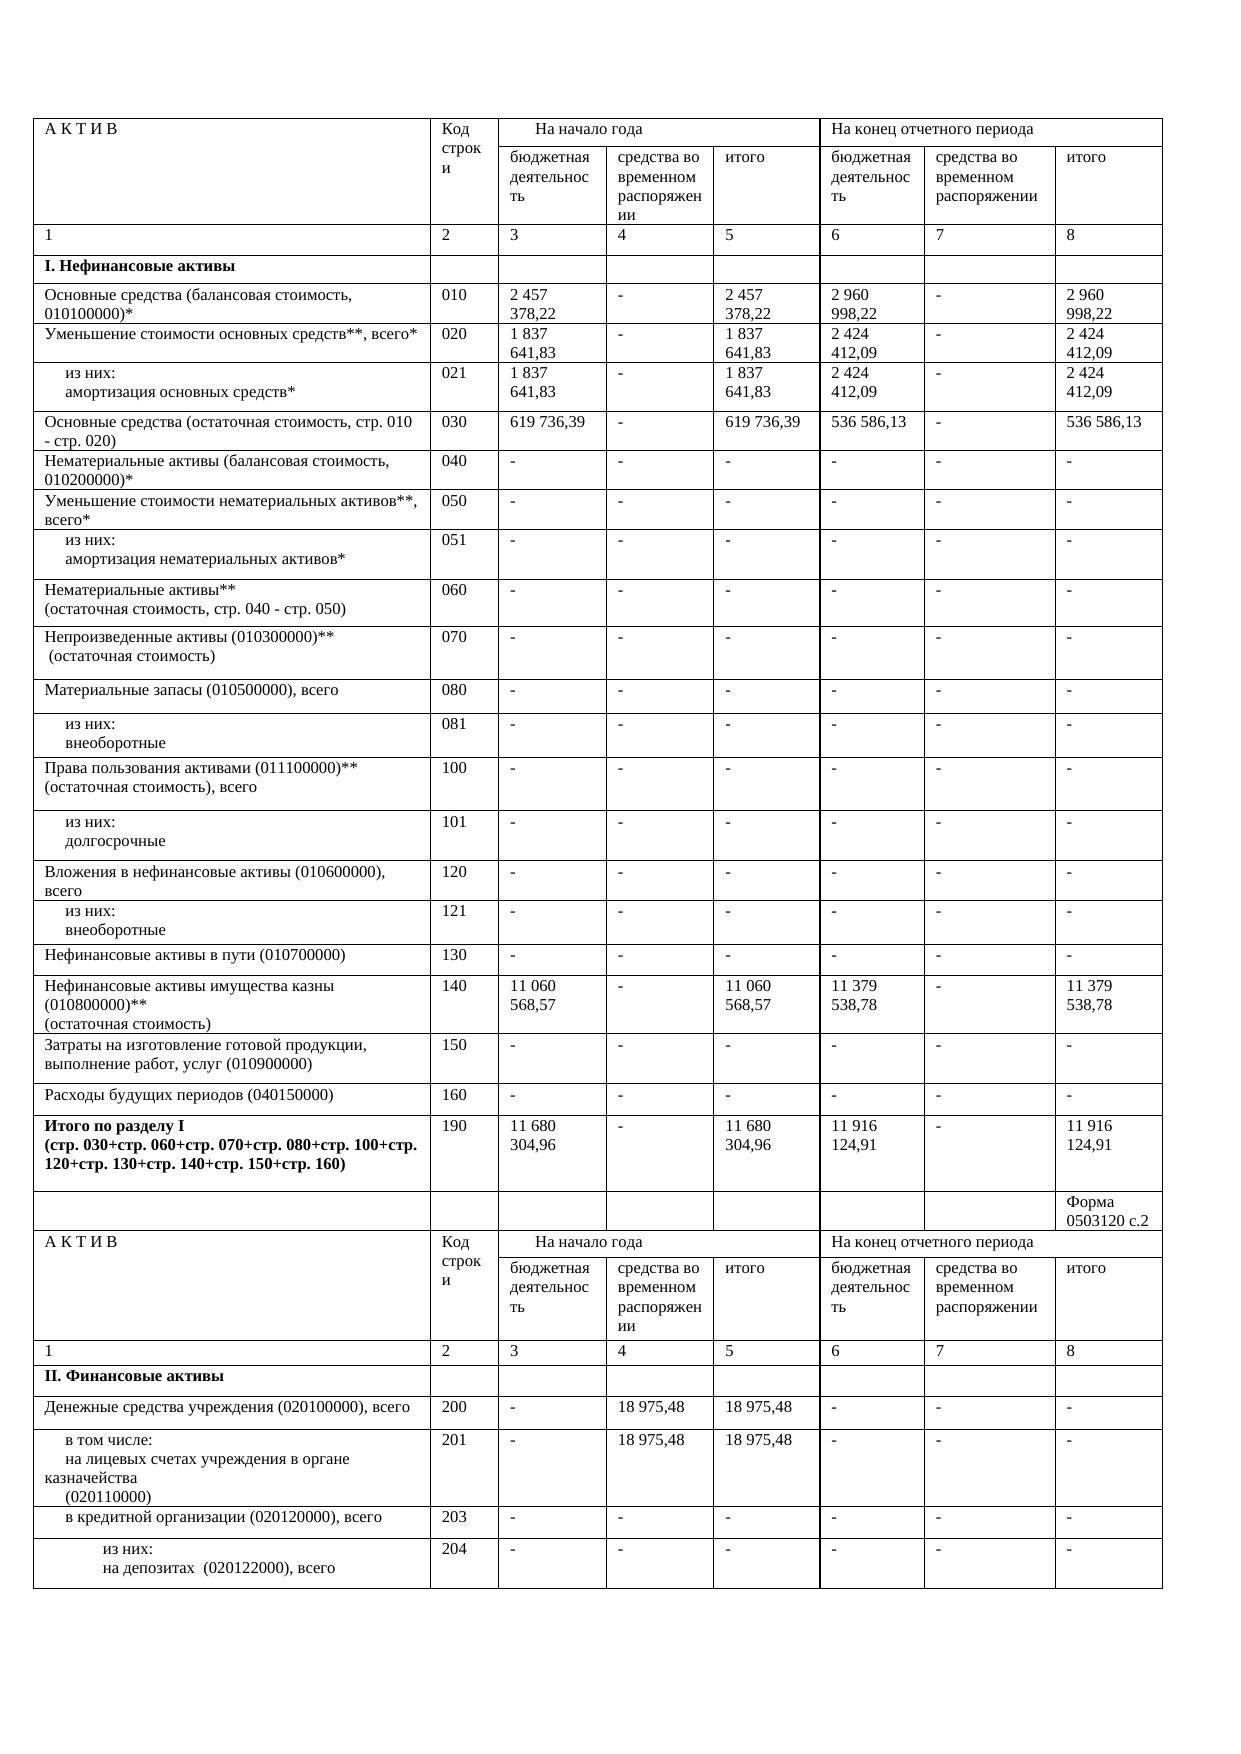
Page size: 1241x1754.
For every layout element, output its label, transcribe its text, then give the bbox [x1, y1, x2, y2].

table_cell На конец отчетного периода [821, 1231, 1162, 1257]
table_cell - [499, 580, 606, 626]
table_cell - [714, 945, 819, 975]
table_cell Уменьшение стоимости основных средств**, всего* [34, 324, 430, 362]
table_cell - [925, 451, 1055, 489]
table_cell - [1056, 901, 1162, 943]
table_cell 18 975,48 [714, 1397, 819, 1428]
table_cell - [714, 861, 819, 900]
table_cell 1 [34, 1341, 430, 1364]
table_cell 060 [431, 580, 498, 626]
table_cell - [714, 811, 819, 860]
table_cell - [1056, 530, 1162, 579]
table_cell - [925, 324, 1055, 362]
table_cell - [821, 580, 924, 626]
table_cell Код строки [431, 1231, 498, 1340]
table_cell - [499, 758, 606, 810]
table_cell [1056, 1366, 1162, 1396]
table_cell бюджетная деятельность [499, 147, 606, 224]
table_cell - [607, 363, 713, 411]
table_cell - [607, 580, 713, 626]
table_cell - [607, 627, 713, 679]
table_cell Нефинансовые активы имущества казны (010800000)** (остаточная стоимость) [34, 976, 430, 1033]
table_cell 2 424 412,09 [1056, 363, 1162, 411]
table_cell итого [714, 1258, 819, 1340]
table_cell 030 [431, 412, 498, 450]
table_cell [607, 1192, 713, 1230]
table_cell в том числе: на лицевых счетах учреждения в органе казначейства (020110000) [34, 1430, 430, 1506]
table_cell - [607, 530, 713, 579]
table_cell 121 [431, 901, 498, 943]
table_cell 18 975,48 [714, 1430, 819, 1506]
table_cell Итого по разделу I (стр. 030+стр. 060+стр. 070+стр. 080+стр. 100+стр. 120+стр. 130+стр. 140+стр. 150+стр. 160) [34, 1116, 430, 1191]
table_cell средства во временном распоряжении [925, 1258, 1055, 1340]
table_cell - [925, 284, 1055, 323]
table_cell бюджетная деятельность [499, 1258, 606, 1340]
table_cell 130 [431, 945, 498, 975]
table_cell На начало года [499, 1231, 819, 1257]
table_cell - [1056, 1507, 1162, 1537]
table_cell - [925, 861, 1055, 900]
table_cell 536 586,13 [1056, 412, 1162, 450]
table_cell - [925, 363, 1055, 411]
table_cell - [714, 1084, 819, 1114]
table_cell - [1056, 1539, 1162, 1587]
table_cell А К Т И В [34, 1231, 430, 1340]
table_cell 1 837 641,83 [499, 324, 606, 362]
table_cell - [925, 758, 1055, 810]
table_cell - [714, 530, 819, 579]
table_cell - [925, 1084, 1055, 1114]
table_cell - [821, 530, 924, 579]
table_cell 2 424 412,09 [1056, 324, 1162, 362]
table_cell - [607, 284, 713, 323]
table_cell Форма 0503120 с.2 [1056, 1192, 1162, 1230]
table_cell Непроизведенные активы (010300000)** (остаточная стоимость) [34, 627, 430, 679]
table_cell - [821, 758, 924, 810]
table_cell - [821, 1084, 924, 1114]
table_cell 11 379 538,78 [1056, 976, 1162, 1033]
table_cell - [607, 324, 713, 362]
table_cell - [925, 901, 1055, 943]
table_cell из них: внеоборотные [34, 714, 430, 757]
table_cell [821, 1192, 924, 1230]
table_cell 5 [714, 225, 819, 255]
table_cell - [714, 490, 819, 529]
table_cell 2 424 412,09 [821, 363, 924, 411]
table_cell 1 [34, 225, 430, 255]
table_cell - [821, 451, 924, 489]
table_cell средства во временном распоряжении [607, 1258, 713, 1340]
table_cell - [607, 901, 713, 943]
table_cell 204 [431, 1539, 498, 1587]
table_cell 8 [1056, 1341, 1162, 1364]
table_cell из них: на депозитах (020122000), всего [34, 1539, 430, 1587]
table_cell - [607, 490, 713, 529]
table_cell - [607, 680, 713, 713]
table_cell 081 [431, 714, 498, 757]
table_cell - [925, 627, 1055, 679]
table_cell из них: амортизация основных средств* [34, 363, 430, 411]
table_cell [607, 256, 713, 283]
table_cell - [925, 490, 1055, 529]
table_cell 11 916 124,91 [1056, 1116, 1162, 1191]
table_cell Затраты на изготовление готовой продукции, выполнение работ, услуг (010900000) [34, 1034, 430, 1083]
table_cell - [499, 1397, 606, 1428]
table_cell I. Нефинансовые активы [34, 256, 430, 283]
table_cell Расходы будущих периодов (040150000) [34, 1084, 430, 1114]
table_cell - [1056, 758, 1162, 810]
table_cell Вложения в нефинансовые активы (010600000), всего [34, 861, 430, 900]
table_cell 6 [821, 1341, 924, 1364]
table_cell - [607, 976, 713, 1033]
table_cell 1 837 641,83 [714, 363, 819, 411]
table_cell - [925, 1507, 1055, 1537]
table_cell [714, 1366, 819, 1396]
table_cell 3 [499, 1341, 606, 1364]
table_cell - [1056, 1084, 1162, 1114]
table_cell - [499, 1084, 606, 1114]
table_cell - [499, 1034, 606, 1083]
table_cell - [821, 1430, 924, 1506]
table_cell - [607, 1116, 713, 1191]
table_cell - [714, 714, 819, 757]
table_cell - [925, 1430, 1055, 1506]
table_cell [499, 1192, 606, 1230]
table_cell - [607, 714, 713, 757]
table_cell 160 [431, 1084, 498, 1114]
table_cell - [925, 580, 1055, 626]
table_cell 4 [607, 1341, 713, 1364]
table_cell 010 [431, 284, 498, 323]
table_cell 1 837 641,83 [714, 324, 819, 362]
table_cell из них: амортизация нематериальных активов* [34, 530, 430, 579]
table_cell 190 [431, 1116, 498, 1191]
table_cell - [714, 451, 819, 489]
table_cell - [925, 680, 1055, 713]
table_cell - [499, 714, 606, 757]
table_cell - [1056, 580, 1162, 626]
table_cell [34, 1192, 430, 1230]
table_cell - [1056, 945, 1162, 975]
table_cell 100 [431, 758, 498, 810]
table_cell Денежные средства учреждения (020100000), всего [34, 1397, 430, 1428]
table_cell 4 [607, 225, 713, 255]
table_cell - [714, 1507, 819, 1537]
table_cell - [499, 451, 606, 489]
table_cell Уменьшение стоимости нематериальных активов**, всего* [34, 490, 430, 529]
table_cell - [607, 945, 713, 975]
table_cell - [821, 811, 924, 860]
table_cell [1056, 256, 1162, 283]
table_cell итого [1056, 1258, 1162, 1340]
table_cell - [714, 680, 819, 713]
table_cell - [925, 1539, 1055, 1587]
table_cell [925, 1366, 1055, 1396]
table_cell - [1056, 1397, 1162, 1428]
table_cell - [821, 627, 924, 679]
table_cell 18 975,48 [607, 1430, 713, 1506]
table_cell 5 [714, 1341, 819, 1364]
table_cell 1 837 641,83 [499, 363, 606, 411]
table_cell [925, 256, 1055, 283]
table_cell в кредитной организации (020120000), всего [34, 1507, 430, 1537]
table_cell - [714, 1539, 819, 1587]
table_cell 11 379 538,78 [821, 976, 924, 1033]
table_cell - [607, 1507, 713, 1537]
table_cell Основные средства (балансовая стоимость, 010100000)* [34, 284, 430, 323]
table_cell 203 [431, 1507, 498, 1537]
table_cell [607, 1366, 713, 1396]
table_cell Материальные запасы (010500000), всего [34, 680, 430, 713]
table_cell - [607, 1084, 713, 1114]
table_cell - [1056, 1034, 1162, 1083]
table_cell 7 [925, 225, 1055, 255]
table_cell - [499, 530, 606, 579]
table_cell 080 [431, 680, 498, 713]
table_cell На начало года [499, 119, 819, 146]
table_cell 536 586,13 [821, 412, 924, 450]
table_cell - [925, 945, 1055, 975]
table_cell - [499, 680, 606, 713]
table_cell [499, 256, 606, 283]
table_cell - [1056, 680, 1162, 713]
table_cell бюджетная деятельность [821, 147, 924, 224]
table_cell из них: долгосрочные [34, 811, 430, 860]
table_cell средства во временном распоряжении [925, 147, 1055, 224]
table_cell 11 916 124,91 [821, 1116, 924, 1191]
table_cell 040 [431, 451, 498, 489]
table_cell из них: внеоборотные [34, 901, 430, 943]
table_cell - [499, 1539, 606, 1587]
table_cell - [925, 1034, 1055, 1083]
table_cell 11 680 304,96 [499, 1116, 606, 1191]
table_cell 020 [431, 324, 498, 362]
table_cell средства во временном распоряжении [607, 147, 713, 224]
table_cell 11 680 304,96 [714, 1116, 819, 1191]
table_cell - [1056, 451, 1162, 489]
table_cell [431, 256, 498, 283]
table_cell 120 [431, 861, 498, 900]
table_cell 619 736,39 [714, 412, 819, 450]
table_cell 200 [431, 1397, 498, 1428]
table_cell II. Финансовые активы [34, 1366, 430, 1396]
table_cell 2 457 378,22 [714, 284, 819, 323]
table_cell 619 736,39 [499, 412, 606, 450]
table_cell [714, 256, 819, 283]
table_cell итого [1056, 147, 1162, 224]
table_cell 140 [431, 976, 498, 1033]
table_cell Основные средства (остаточная стоимость, стр. 010 - стр. 020) [34, 412, 430, 450]
table_cell 051 [431, 530, 498, 579]
table_cell Нематериальные активы** (остаточная стоимость, стр. 040 - стр. 050) [34, 580, 430, 626]
table_cell - [821, 1397, 924, 1428]
table_cell итого [714, 147, 819, 224]
table_cell - [607, 1539, 713, 1587]
table_cell - [714, 901, 819, 943]
table_cell На конец отчетного периода [821, 119, 1162, 146]
table_cell А К Т И В [34, 119, 430, 224]
table_cell - [1056, 714, 1162, 757]
table_cell - [821, 1539, 924, 1587]
table_cell 11 060 568,57 [499, 976, 606, 1033]
table_cell - [714, 580, 819, 626]
table_cell Нематериальные активы (балансовая стоимость, 010200000)* [34, 451, 430, 489]
table_cell - [925, 714, 1055, 757]
table_cell - [925, 530, 1055, 579]
table_cell - [821, 945, 924, 975]
table_cell - [607, 451, 713, 489]
table_cell - [499, 861, 606, 900]
table_cell 2 424 412,09 [821, 324, 924, 362]
table_cell 8 [1056, 225, 1162, 255]
table_cell - [821, 1507, 924, 1537]
table_cell [821, 1366, 924, 1396]
table_cell - [714, 1034, 819, 1083]
table_cell Код строки [431, 119, 498, 224]
table_cell 201 [431, 1430, 498, 1506]
table_cell [821, 256, 924, 283]
table_cell Права пользования активами (011100000)** (остаточная стоимость), всего [34, 758, 430, 810]
table_cell 2 [431, 225, 498, 255]
table_cell - [499, 1430, 606, 1506]
table_cell - [1056, 627, 1162, 679]
table_cell - [499, 811, 606, 860]
table_cell - [499, 901, 606, 943]
table_cell Нефинансовые активы в пути (010700000) [34, 945, 430, 975]
table_cell 050 [431, 490, 498, 529]
table_cell - [607, 861, 713, 900]
table_cell 2 [431, 1341, 498, 1364]
table_cell - [1056, 811, 1162, 860]
table_cell - [499, 945, 606, 975]
table_cell - [925, 1116, 1055, 1191]
table_cell 2 960 998,22 [821, 284, 924, 323]
table_cell - [607, 811, 713, 860]
table_cell [431, 1366, 498, 1396]
table_cell 7 [925, 1341, 1055, 1364]
table_cell 18 975,48 [607, 1397, 713, 1428]
table_cell - [821, 901, 924, 943]
table_cell 6 [821, 225, 924, 255]
table_cell [499, 1366, 606, 1396]
table_cell 2 457 378,22 [499, 284, 606, 323]
table_cell - [607, 1034, 713, 1083]
table_cell - [821, 861, 924, 900]
table_cell - [714, 627, 819, 679]
table_cell - [607, 758, 713, 810]
table_cell 2 960 998,22 [1056, 284, 1162, 323]
table_cell - [821, 1034, 924, 1083]
table_cell 150 [431, 1034, 498, 1083]
table_cell - [1056, 490, 1162, 529]
table_cell - [821, 680, 924, 713]
table_cell 11 060 568,57 [714, 976, 819, 1033]
table_cell бюджетная деятельность [821, 1258, 924, 1340]
table_cell [431, 1192, 498, 1230]
table_cell - [821, 490, 924, 529]
table_cell 021 [431, 363, 498, 411]
table_cell [925, 1192, 1055, 1230]
table_cell - [925, 1397, 1055, 1428]
table_cell - [607, 412, 713, 450]
table_cell 3 [499, 225, 606, 255]
table_cell 070 [431, 627, 498, 679]
table_cell - [821, 714, 924, 757]
table_cell [714, 1192, 819, 1230]
table_cell - [499, 490, 606, 529]
table_cell 101 [431, 811, 498, 860]
table_cell - [499, 627, 606, 679]
table_cell - [925, 811, 1055, 860]
table_cell - [1056, 1430, 1162, 1506]
table_cell - [1056, 861, 1162, 900]
table_cell - [925, 412, 1055, 450]
table_cell - [714, 758, 819, 810]
table_cell - [925, 976, 1055, 1033]
table_cell - [499, 1507, 606, 1537]
